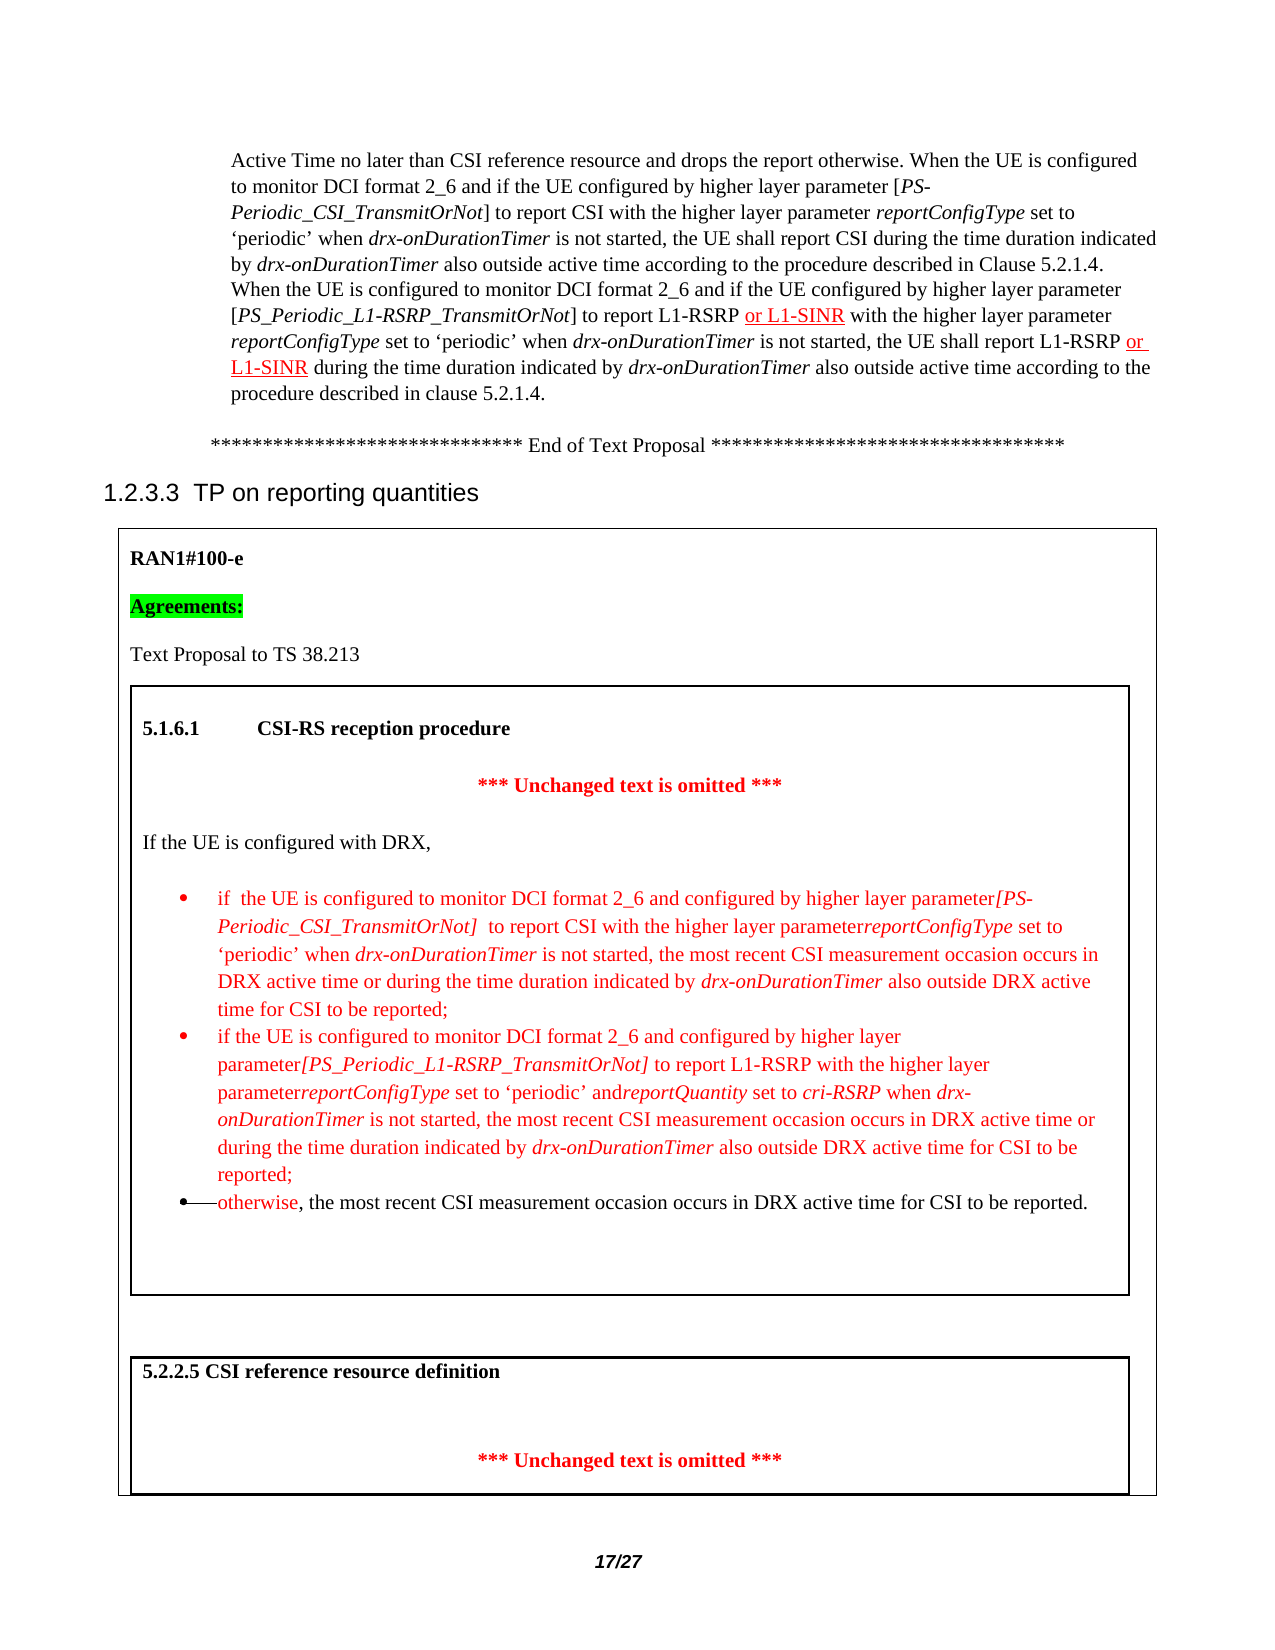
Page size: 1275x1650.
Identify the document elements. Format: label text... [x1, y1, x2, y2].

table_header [119, 529, 1156, 1495]
text ****************************** End of Text Proposal ********************************** [118, 433, 1157, 457]
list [231, 148, 1157, 405]
subtitle TP on reporting quantities [103, 478, 1157, 506]
